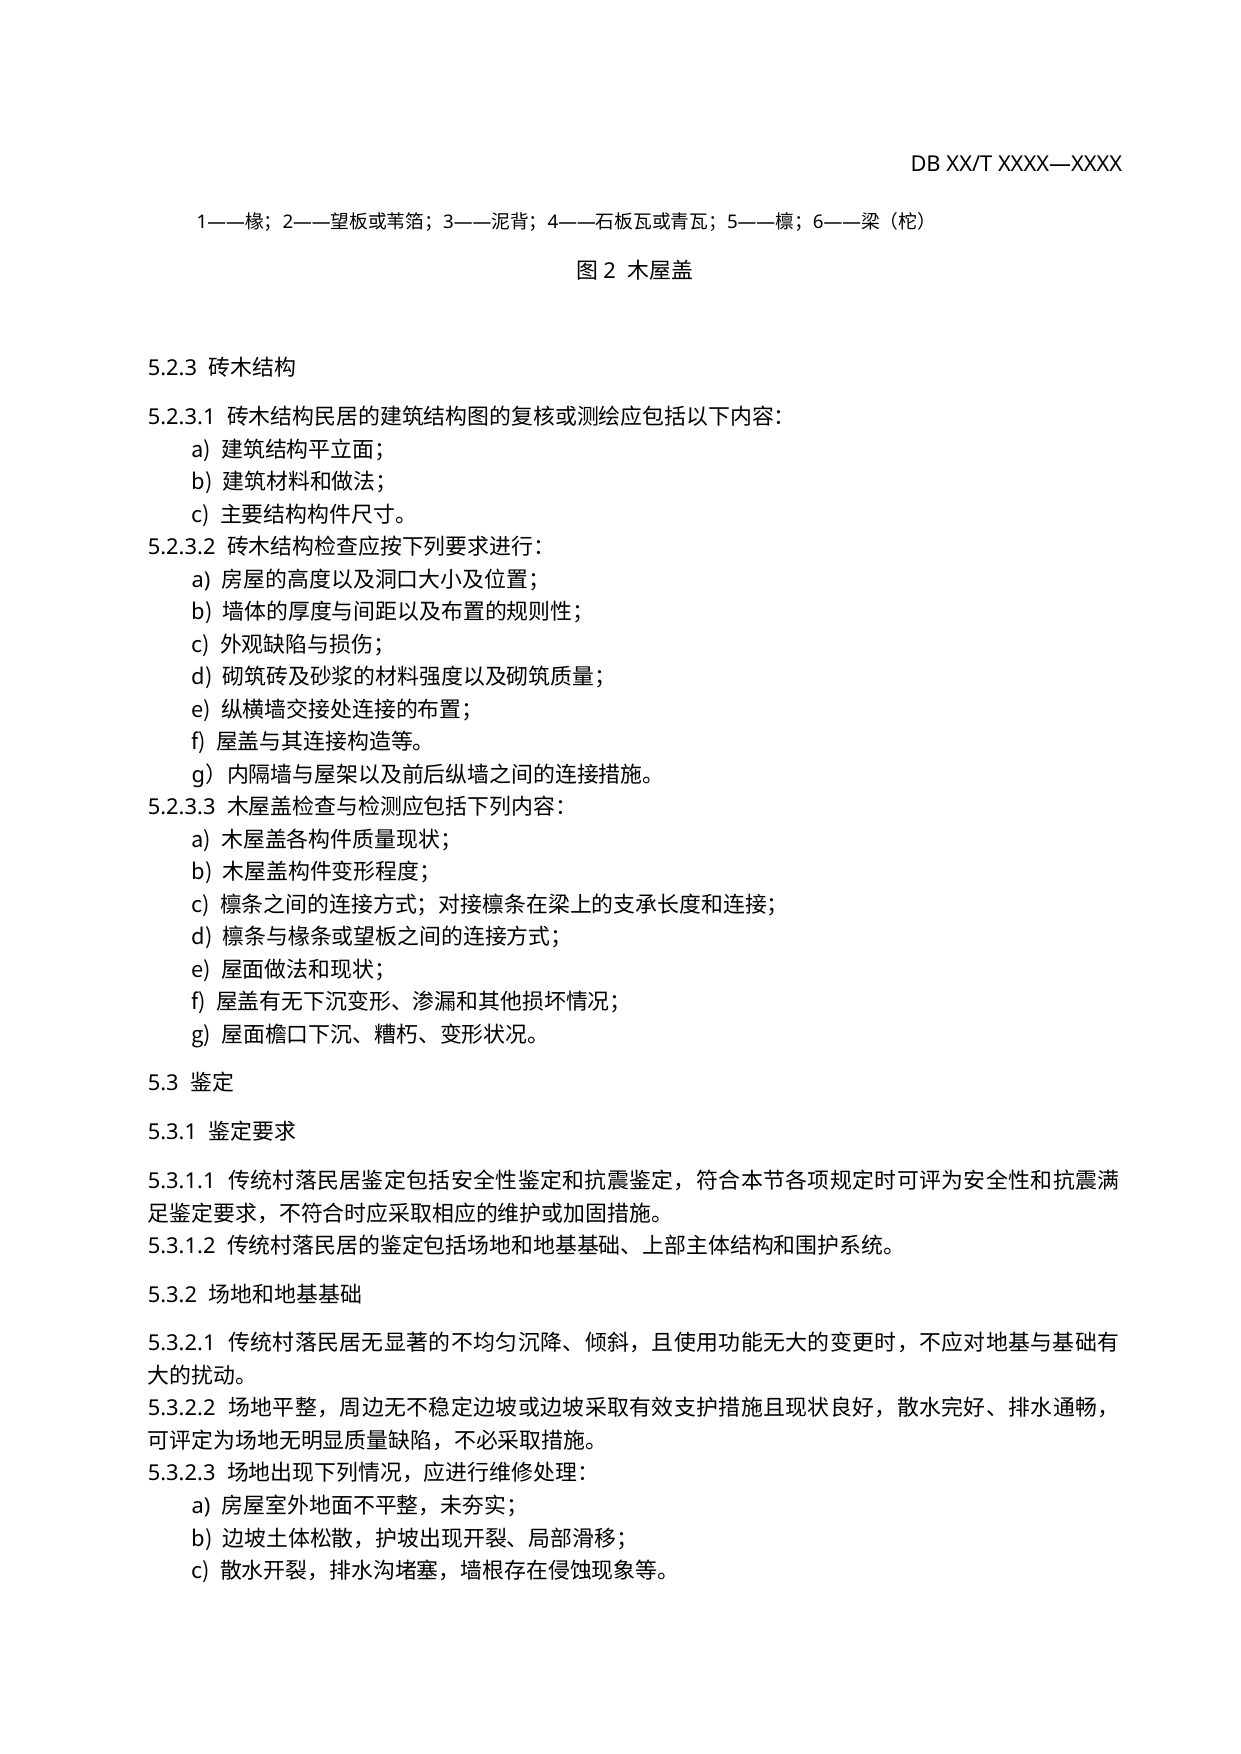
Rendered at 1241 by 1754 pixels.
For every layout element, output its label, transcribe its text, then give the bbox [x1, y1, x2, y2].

text b) 建筑材料和做法； [148, 464, 1122, 496]
text 5.3.1.1 传统村落民居鉴定包括安全性鉴定和抗震鉴定，符合本节各项规定时可评为安全性和抗震满足鉴定要求，不符合时应采取相应的维护或加固措施。 [148, 1163, 1122, 1228]
text 5.3.2 场地和地基基础 [148, 1276, 1122, 1309]
text b) 边坡土体松散，护坡出现开裂、局部滑移； [148, 1520, 1122, 1553]
text c) 主要结构构件尺寸。 [148, 496, 1122, 529]
text 5.3.2.2 场地平整，周边无不稳定边坡或边坡采取有效支护措施且现状良好，散水完好、排水通畅，可评定为场地无明显质量缺陷，不必采取措施。 [148, 1390, 1122, 1455]
text e) 纵横墙交接处连接的布置； [148, 691, 1122, 724]
text 5.3.2.3 场地出现下列情况，应进行维修处理： [148, 1455, 1122, 1488]
text f) 屋盖与其连接构造等。 [148, 724, 1122, 756]
text a) 建筑结构平立面； [148, 431, 1122, 464]
text 5.2.3.2 砖木结构检查应按下列要求进行： [148, 529, 1122, 561]
text 5.2.3.1 砖木结构民居的建筑结构图的复核或测绘应包括以下内容： [148, 399, 1122, 431]
text e) 屋面做法和现状； [148, 951, 1122, 984]
text 5.3.1 鉴定要求 [148, 1114, 1122, 1146]
text g) 屋面檐口下沉、糟朽、变形状况。 [148, 1016, 1122, 1049]
text d) 檩条与椽条或望板之间的连接方式； [148, 919, 1122, 951]
text b) 墙体的厚度与间距以及布置的规则性； [148, 594, 1122, 626]
text 5.2.3.3 木屋盖检查与检测应包括下列内容： [148, 789, 1122, 821]
text c) 散水开裂，排水沟堵塞，墙根存在侵蚀现象等。 [148, 1553, 1122, 1585]
text 5.3.2.1 传统村落民居无显著的不均匀沉降、倾斜，且使用功能无大的变更时，不应对地基与基础有大的扰动。 [148, 1325, 1122, 1390]
table_cell 图 2 木屋盖 [148, 236, 1121, 301]
text c) 檩条之间的连接方式；对接檩条在梁上的支承长度和连接； [148, 886, 1122, 919]
text a) 木屋盖各构件质量现状； [148, 821, 1122, 854]
text 5.2.3 砖木结构 [148, 350, 1122, 383]
text a) 房屋室外地面不平整，未夯实； [148, 1488, 1122, 1520]
text c) 外观缺陷与损伤； [148, 626, 1122, 659]
text g）内隔墙与屋架以及前后纵墙之间的连接措施。 [148, 756, 1122, 789]
text 5.3.1.2 传统村落民居的鉴定包括场地和地基基础、上部主体结构和围护系统。 [148, 1228, 1122, 1260]
text d) 砌筑砖及砂浆的材料强度以及砌筑质量； [148, 659, 1122, 691]
text b) 木屋盖构件变形程度； [148, 854, 1122, 886]
text 5.3 鉴定 [148, 1065, 1122, 1098]
text a) 房屋的高度以及洞口大小及位置； [148, 561, 1122, 594]
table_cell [148, 204, 1121, 236]
text f) 屋盖有无下沉变形、渗漏和其他损坏情况； [148, 984, 1122, 1016]
